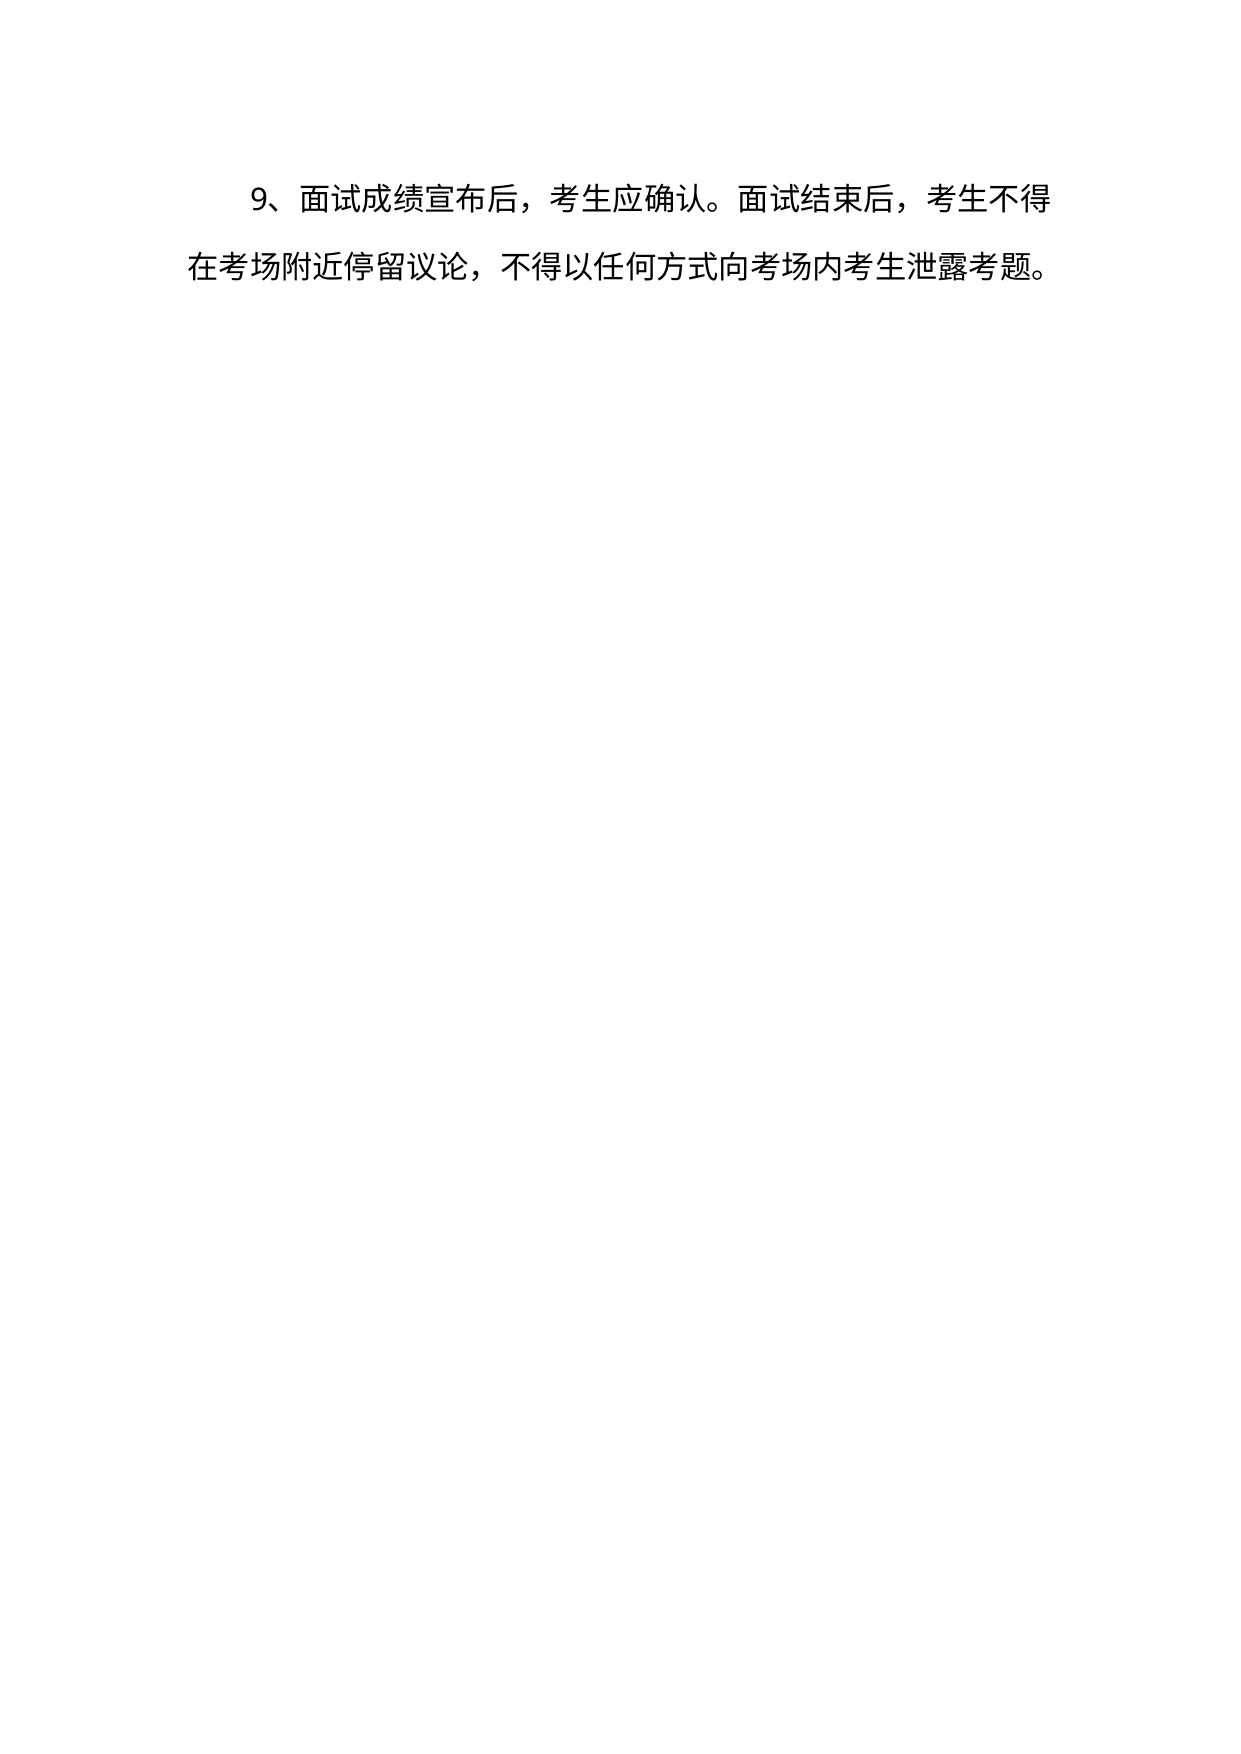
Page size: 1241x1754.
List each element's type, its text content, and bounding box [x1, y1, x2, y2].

text 9、面试成绩宣布后，考生应确认。面试结束后，考生不得在考场附近停留议论，不得以任何方式向考场内考生泄露考题。 [187, 152, 1053, 288]
